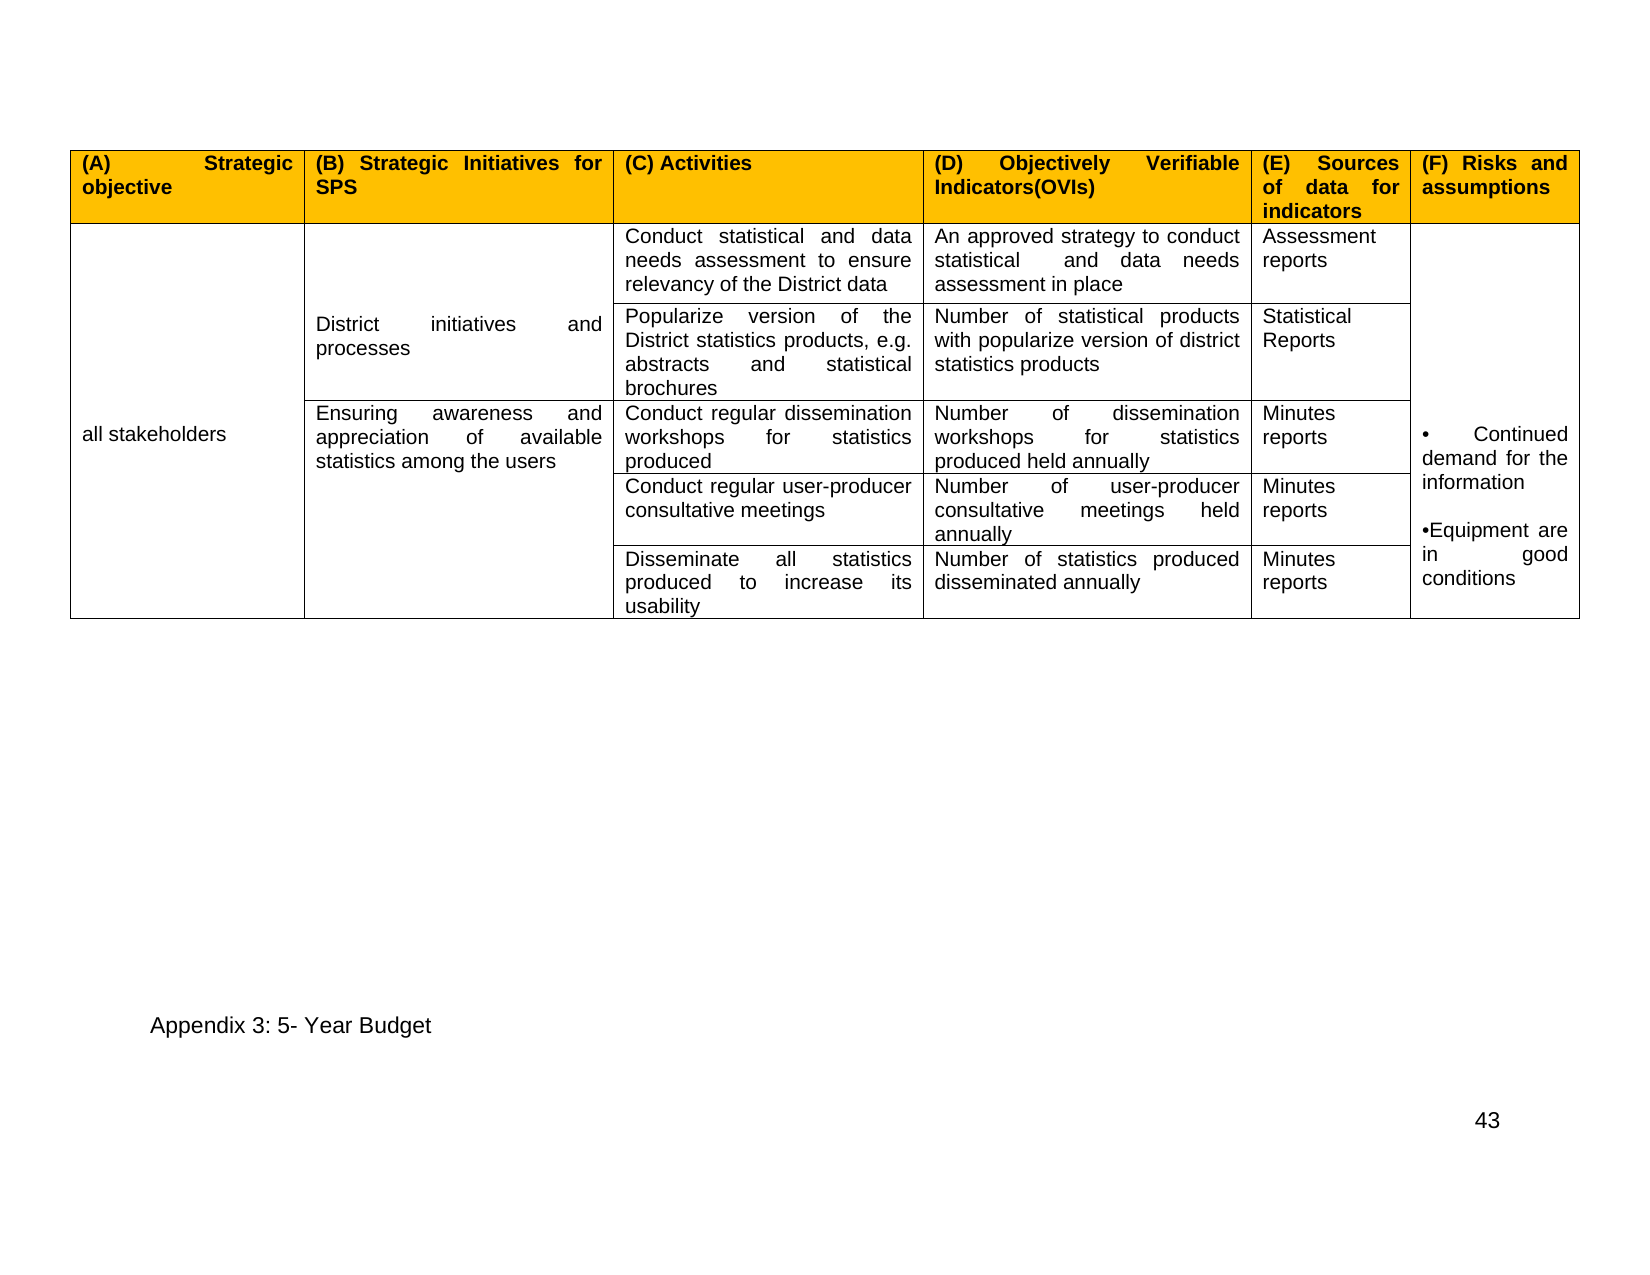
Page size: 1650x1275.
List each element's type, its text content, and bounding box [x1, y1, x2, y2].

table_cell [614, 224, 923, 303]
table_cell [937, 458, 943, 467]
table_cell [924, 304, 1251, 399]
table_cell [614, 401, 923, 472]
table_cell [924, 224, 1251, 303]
text Appendix 3: 5- Year Budget [150, 1012, 1500, 1039]
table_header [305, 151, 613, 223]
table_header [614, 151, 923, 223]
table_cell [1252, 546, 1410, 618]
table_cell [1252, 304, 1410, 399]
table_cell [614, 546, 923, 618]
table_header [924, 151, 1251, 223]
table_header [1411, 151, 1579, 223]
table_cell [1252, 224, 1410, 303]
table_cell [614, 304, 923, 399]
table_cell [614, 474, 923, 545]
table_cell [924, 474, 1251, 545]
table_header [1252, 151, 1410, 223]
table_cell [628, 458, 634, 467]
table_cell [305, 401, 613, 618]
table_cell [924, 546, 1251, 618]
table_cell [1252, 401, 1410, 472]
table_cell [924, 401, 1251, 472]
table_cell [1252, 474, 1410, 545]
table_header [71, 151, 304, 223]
